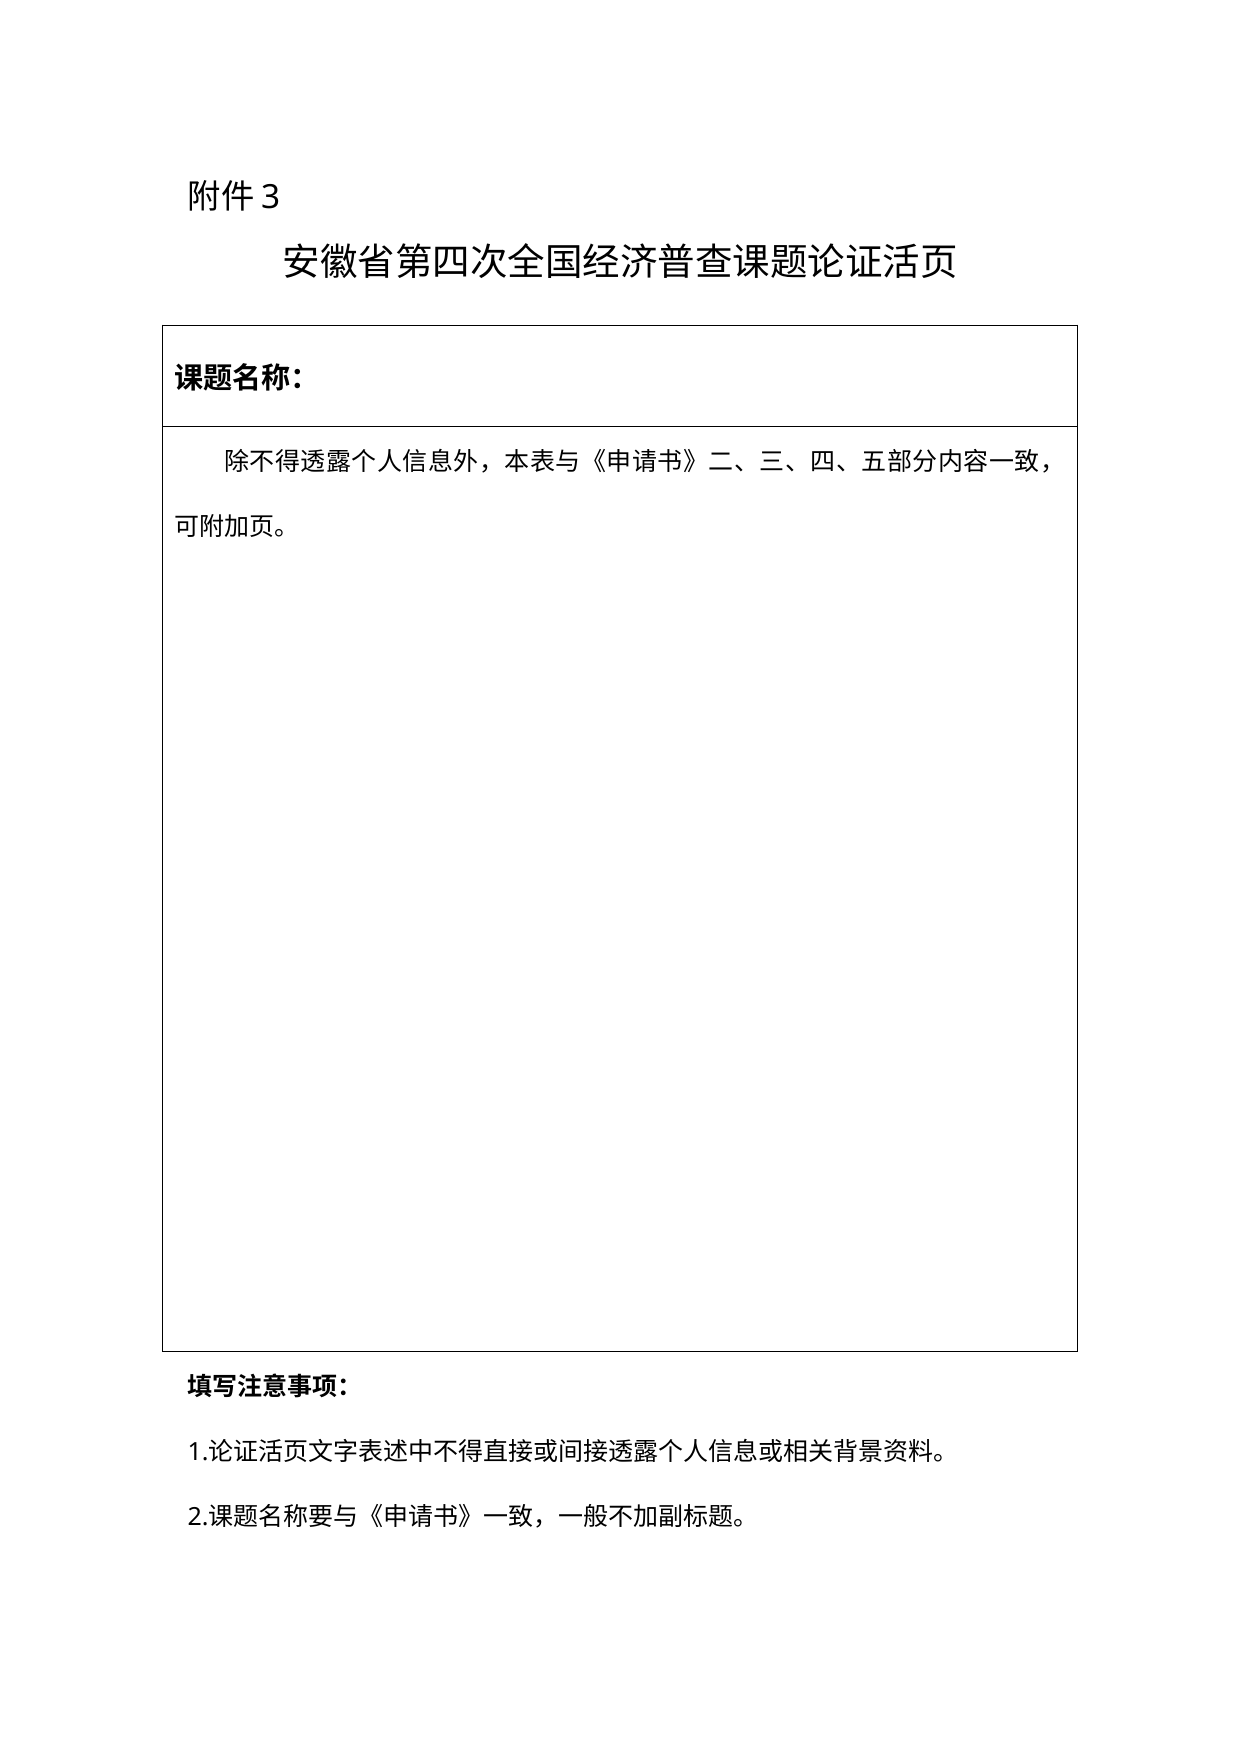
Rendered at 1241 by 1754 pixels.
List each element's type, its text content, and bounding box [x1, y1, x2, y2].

table_header 课题名称： [163, 326, 1077, 426]
text 1.论证活页文字表述中不得直接或间接透露个人信息或相关背景资料。 [187, 1417, 1053, 1482]
text 安徽省第四次全国经济普查课题论证活页 [187, 227, 1053, 292]
table_cell 除不得透露个人信息外，本表与《申请书》二、三、四、五部分内容一致，可附加页。 [163, 427, 1077, 1351]
text 附件3 [187, 162, 1053, 227]
text 填写注意事项： [187, 1352, 1053, 1417]
text 2.课题名称要与《申请书》一致，一般不加副标题。 [187, 1482, 1053, 1547]
